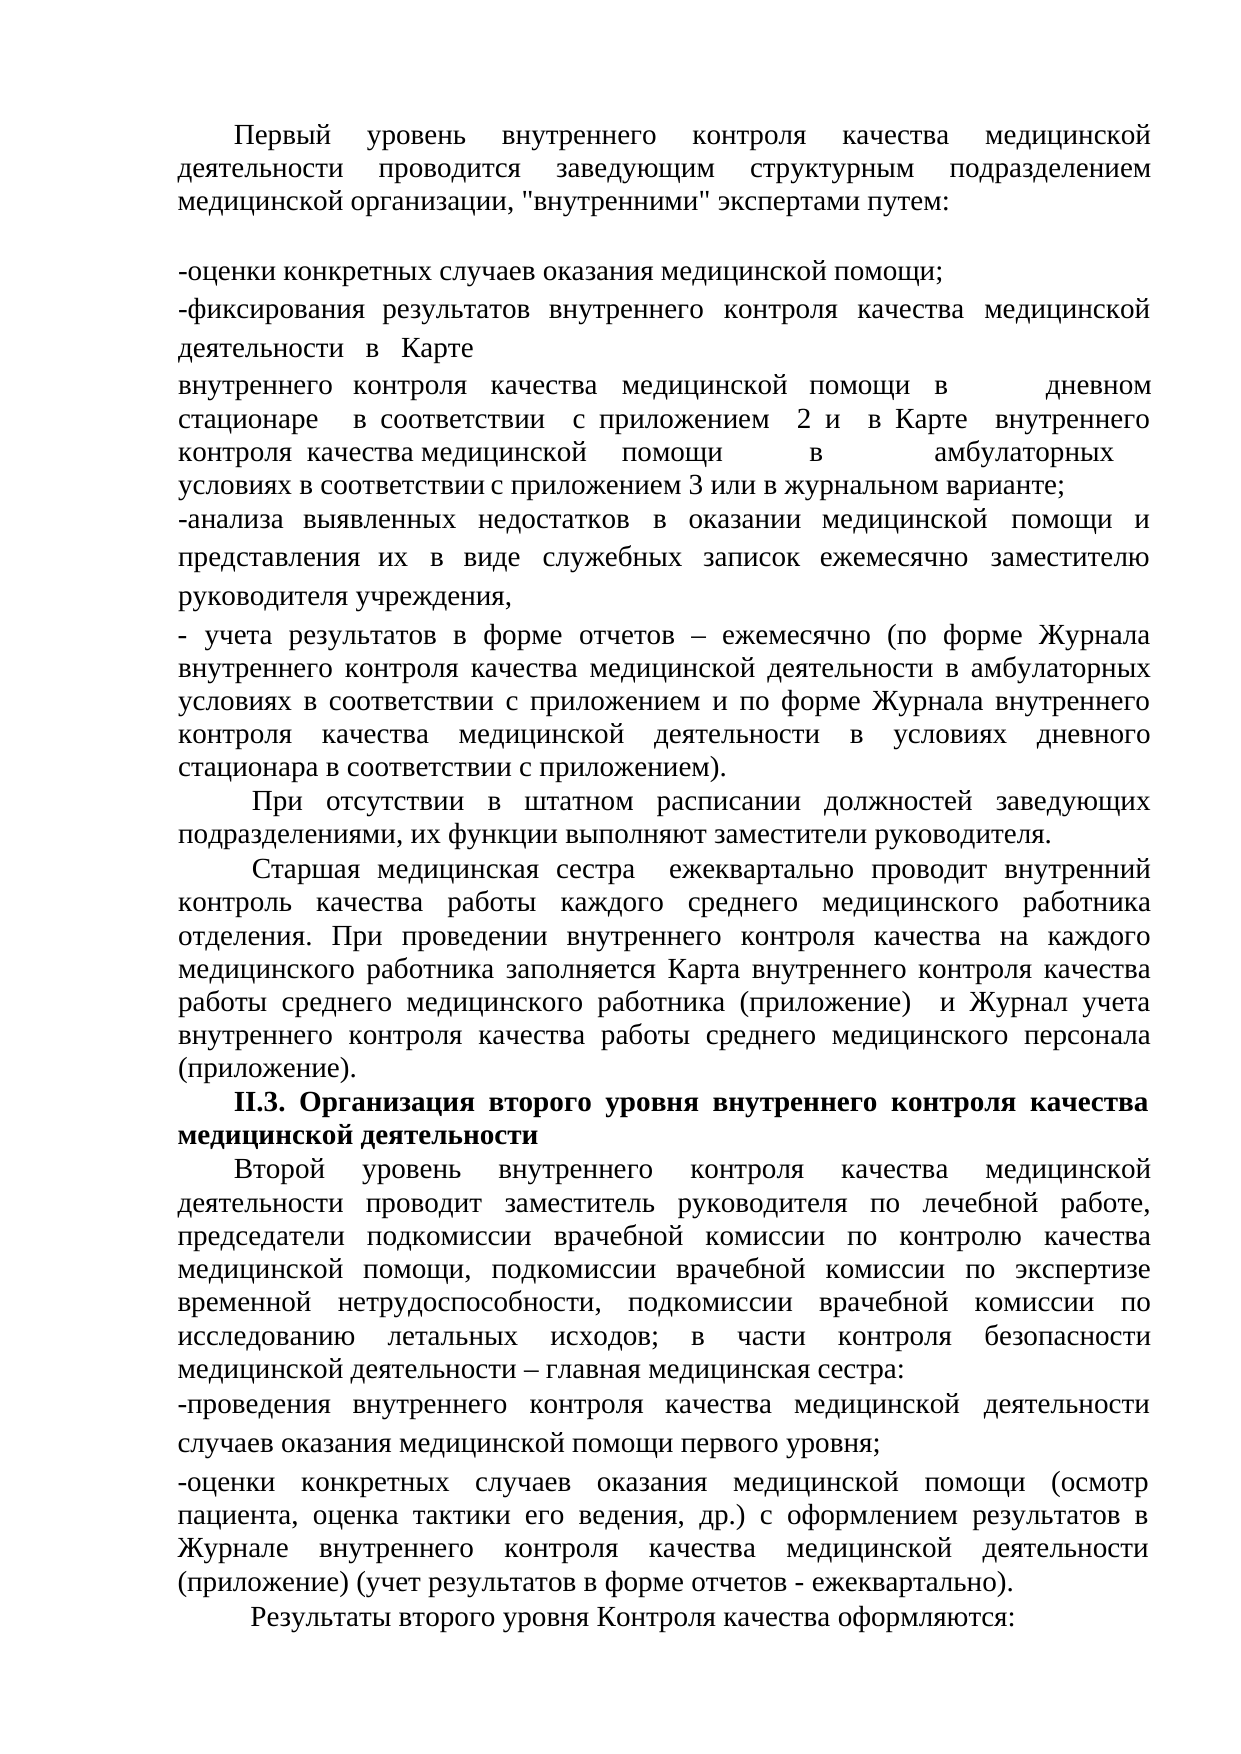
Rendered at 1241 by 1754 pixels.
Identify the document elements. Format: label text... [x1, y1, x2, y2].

text -анализа выявленных недостатков в оказании медицинской помощи и [178, 501, 1152, 534]
text II.3. Организация второго уровня внутреннего контроля качества медицинской деятельности [177, 1086, 1149, 1151]
text случаев оказания медицинской помощи первого уровня; [177, 1425, 1152, 1458]
text Второй уровень внутреннего контроля качества медицинской деятельности проводит заместитель руководителя по лечебной работе, председатели подкомиссии врачебной комиссии по контролю качества медицинской помощи, подкомиссии врачебной комиссии по экспертизе временной нетрудоспособности, подкомиссии врачебной комиссии по исследованию летальных исходов; в части контроля безопасности медицинской деятельности – главная медицинская сестра: [177, 1152, 1152, 1384]
text представления их в виде служебных записок ежемесячно заместителю [178, 539, 1152, 573]
text Старшая медицинская сестра ежеквартально проводит внутренний контроль качества работы каждого среднего медицинского работника отделения. При проведении внутреннего контроля качества на каждого медицинского работника заполняется Карта внутреннего контроля качества работы среднего медицинского работника (приложение) и Журнал учета внутреннего контроля качества работы среднего медицинского персонала (приложение). [178, 852, 1152, 1084]
text -оценки конкретных случаев оказания медицинской помощи; [178, 253, 1152, 286]
text Первый уровень внутреннего контроля качества медицинской деятельности проводится заведующим структурным подразделением медицинской организации, "внутренними" экспертами путем: [177, 118, 1152, 217]
list учета результатов в форме отчетов – ежемесячно (по форме Журнала внутреннего контроля качества медицинской деятельности в амбулаторных условиях в соответствии с приложением и по форме Журнала внутреннего контроля качества медицинской деятельности в условиях дневного стационара в соответствии с приложением). [177, 618, 1152, 783]
text -фиксирования результатов внутреннего контроля качества медицинской [178, 291, 1152, 325]
text руководителя учреждения, [178, 578, 1152, 612]
text -проведения внутреннего контроля качества медицинской деятельности [177, 1386, 1152, 1420]
text внутреннего контроля качества медицинской помощи в дневном стационаре в соответствии с приложением 2 и в Карте внутреннего контроля качества медицинской помощи в амбулаторных условиях в соответствии с приложением 3 или в журнальном варианте; [178, 368, 1152, 501]
text При отсутствии в штатном расписании должностей заведующих подразделениями, их функции выполняют заместители руководителя. [178, 785, 1152, 850]
text деятельности в Карте [178, 330, 1152, 363]
text -оценки конкретных случаев оказания медицинской помощи (осмотр пациента, оценка тактики его ведения, др.) с оформлением результатов в Журнале внутреннего контроля качества медицинской деятельности (приложение) (учет результатов в форме отчетов - ежеквартально). [177, 1464, 1149, 1597]
text Результаты второго уровня Контроля качества оформляются: [250, 1599, 1152, 1632]
